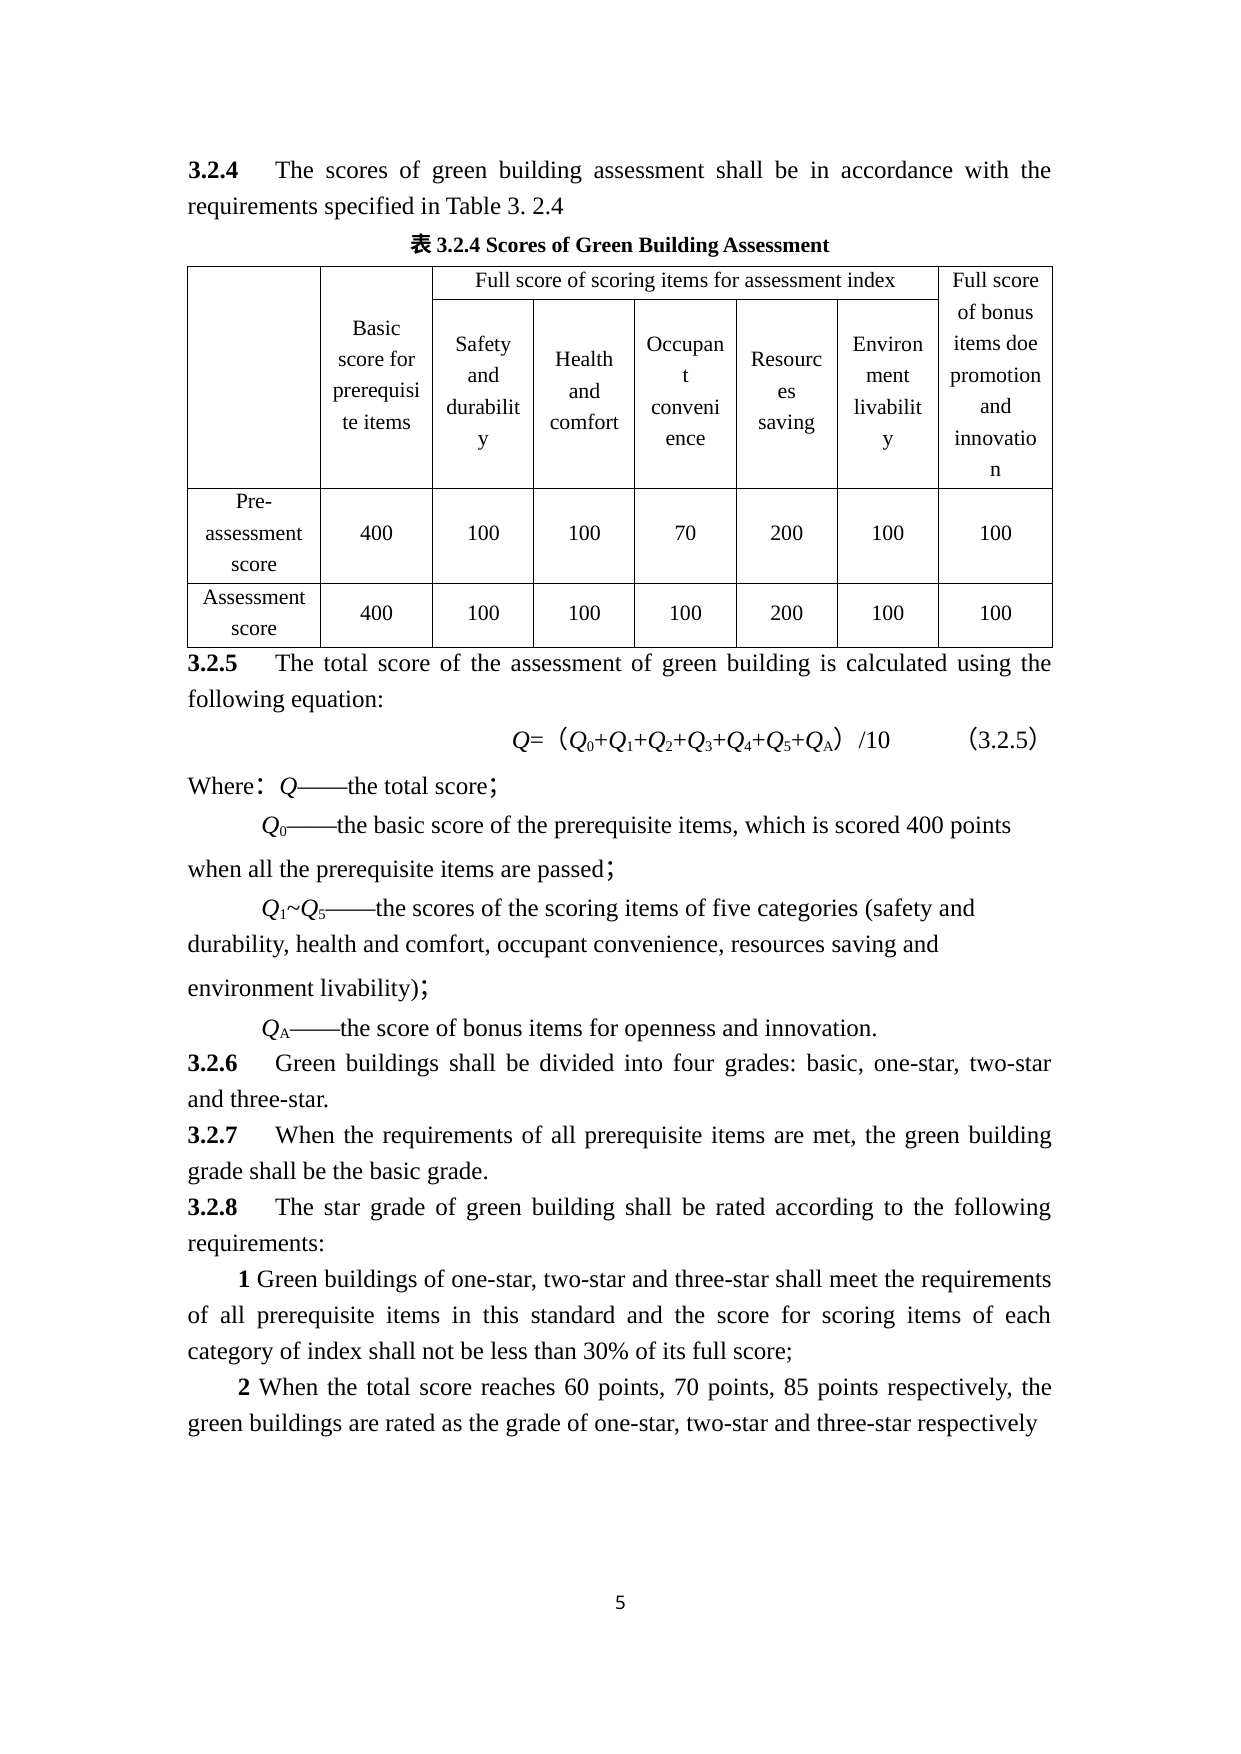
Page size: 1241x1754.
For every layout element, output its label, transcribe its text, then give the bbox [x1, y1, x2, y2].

table_cell Occupant convenience [635, 300, 736, 487]
table_cell Environment livability [838, 300, 938, 487]
table_cell 100 [939, 489, 1052, 583]
text 1 Green buildings of one-star, two-star and three-star shall meet the requirements of all prerequisite items in this standard and the score for scoring items of each category of index shall not be less than 30% of its full score; [187, 1264, 1053, 1365]
table_cell 400 [321, 489, 432, 583]
table_cell 200 [737, 489, 837, 583]
text QA——the score of bonus items for openness and innovation. [187, 1013, 1053, 1041]
text Q1~Q5——the scores of the scoring items of five categories (safety and durability, health and comfort, occupant convenience, resources saving and environment livability)； [187, 893, 1053, 1003]
table_header [188, 267, 320, 487]
table_header Full score of scoring items for assessment index [433, 267, 938, 299]
text Q=（Q0+Q1+Q2+Q3+Q4+Q5+QA）/10 （3.2.5） [187, 720, 1053, 756]
table_cell 100 [838, 489, 938, 583]
table_cell 200 [737, 584, 837, 647]
list The scores of green building assessment shall be in accordance with the requirements specified in Table 3. 2.4 [187, 155, 1053, 219]
table_cell 100 [939, 584, 1052, 647]
table_cell 100 [635, 584, 736, 647]
table_cell 70 [635, 489, 736, 583]
table_cell 100 [838, 584, 938, 647]
table_header Basic score for prerequisite items [321, 267, 432, 487]
table_cell Pre-assessment score [188, 489, 320, 583]
list The star grade of green building shall be rated according to the following requirements: [187, 1192, 1053, 1257]
table_cell Health and comfort [534, 300, 634, 487]
table_cell Assessment score [188, 584, 320, 647]
table_cell 100 [534, 489, 634, 583]
list When the requirements of all prerequisite items are met, the green building grade shall be the basic grade. [187, 1120, 1053, 1185]
table_cell Safety and durability [433, 300, 533, 487]
table_cell 100 [433, 584, 533, 647]
table_cell 100 [534, 584, 634, 647]
text 2 When the total score reaches 60 points, 70 points, 85 points respectively, the green buildings are rated as the grade of one-star, two-star and three-star respectively [187, 1372, 1053, 1437]
table_cell Resources saving [737, 300, 837, 487]
text 表3.2.4 Scores of Green Building Assessment [187, 227, 1053, 258]
table_cell 400 [321, 584, 432, 647]
list The total score of the assessment of green building is calculated using the following equation: [187, 648, 1053, 713]
text Where：Q——the total score； [187, 765, 1053, 801]
table_header Full score of bonus items doe promotion and innovation [939, 267, 1052, 487]
list Green buildings shall be divided into four grades: basic, one-star, two-star and three-star. [187, 1048, 1053, 1113]
text Q0——the basic score of the prerequisite items, which is scored 400 points when all the prerequisite items are passed； [187, 810, 1053, 884]
table_cell 100 [433, 489, 533, 583]
